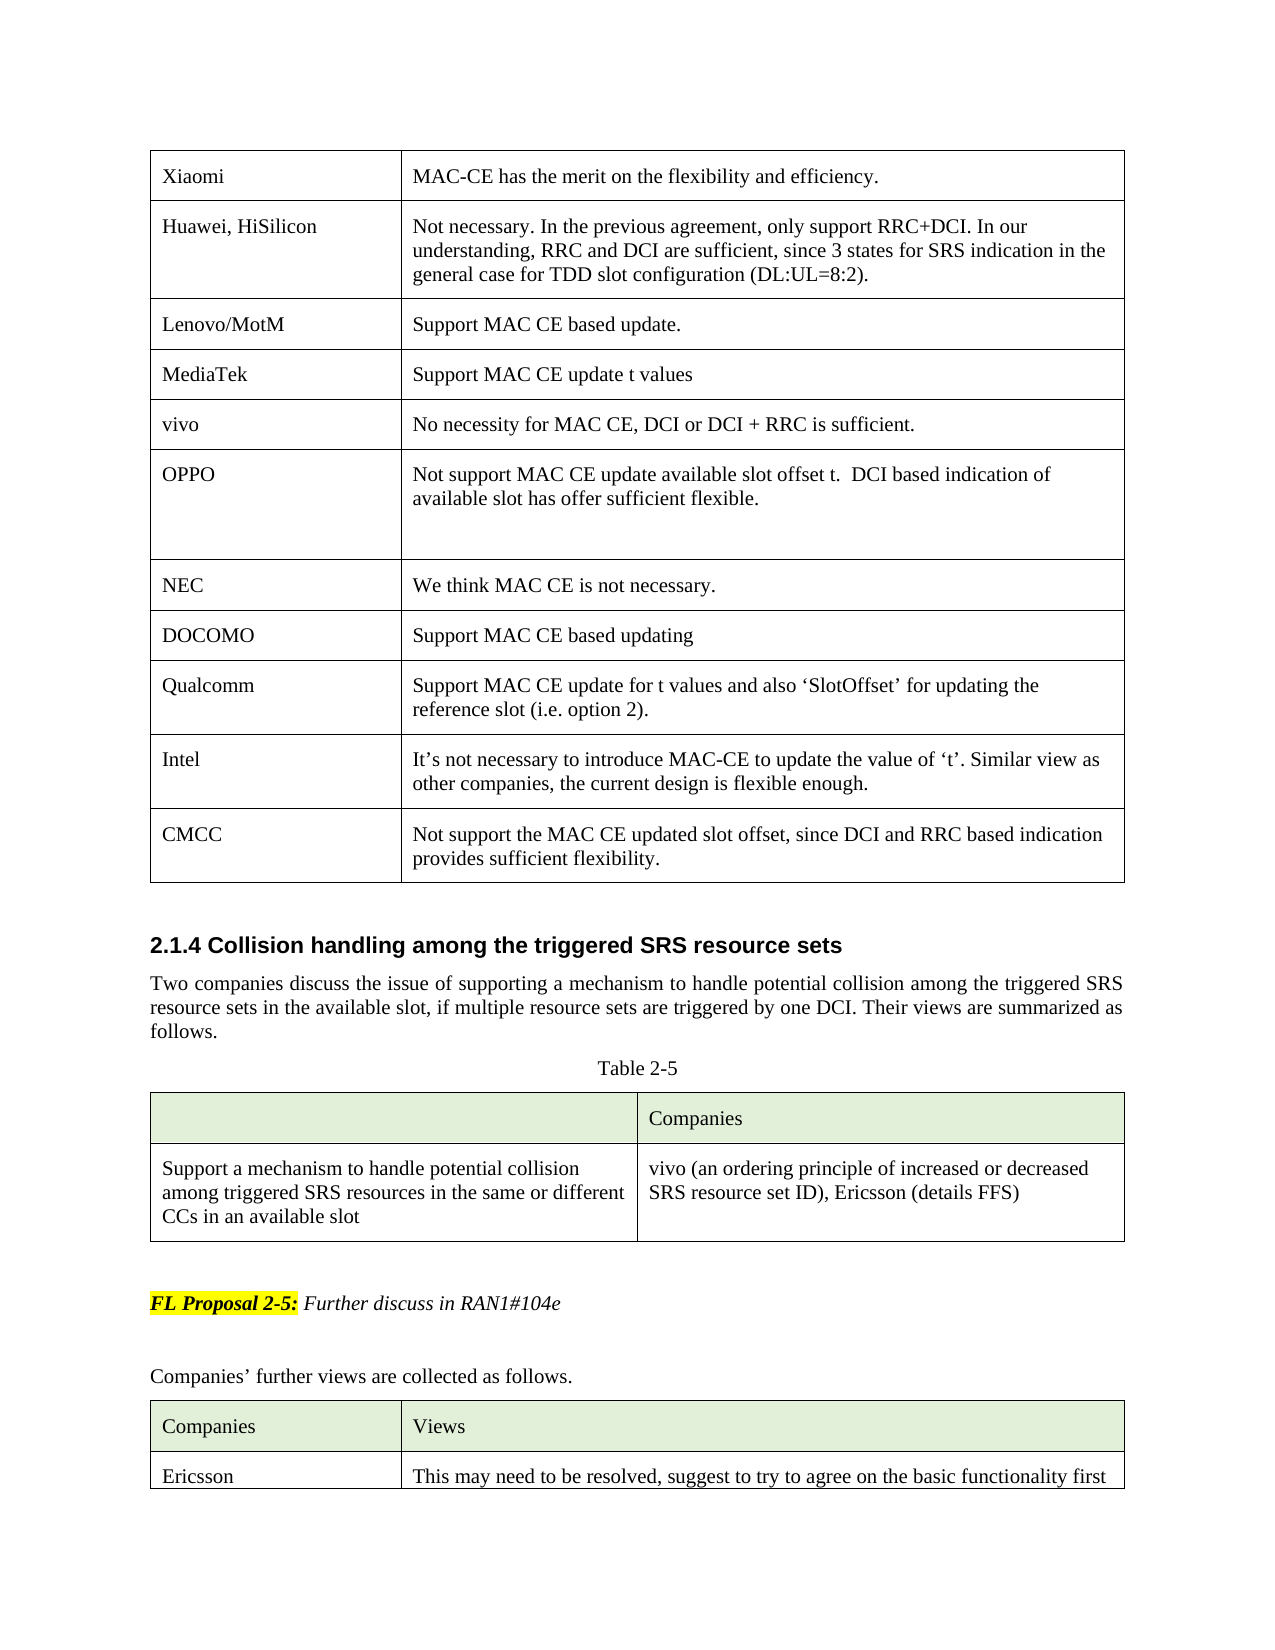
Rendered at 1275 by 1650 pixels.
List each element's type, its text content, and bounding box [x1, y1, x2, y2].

table_cell MAC-CE has the merit on the flexibility and efficiency. [402, 151, 1124, 200]
table_header Companies [638, 1093, 1124, 1142]
text Two companies discuss the issue of supporting a mechanism to handle potential collision among the triggered SRS resource sets in the available slot, if multiple resource sets are triggered by one DCI. Their views are summarized as follows. [150, 971, 1125, 1043]
table_cell No necessity for MAC CE, DCI or DCI + RRC is sufficient. [402, 400, 1124, 449]
table_cell Huawei, HiSilicon [151, 201, 401, 298]
table_cell MediaTek [151, 350, 401, 398]
text Companies’ further views are collected as follows. [150, 1364, 1125, 1388]
table_cell Lenovo/MotM [151, 299, 401, 348]
table_cell It’s not necessary to introduce MAC-CE to update the value of ‘t’. Similar view as other companies, the current design is flexible enough. [402, 735, 1124, 808]
text FL Proposal 2-5: Further discuss in RAN1#104e [298, 1291, 1125, 1315]
text Table 2-5 [150, 1056, 1125, 1080]
table_cell Ericsson [151, 1452, 401, 1488]
table_cell Support MAC CE update for t values and also ‘SlotOffset’ for updating the reference slot (i.e. option 2). [402, 661, 1124, 734]
table_cell Xiaomi [151, 151, 401, 200]
table_header Companies [151, 1401, 401, 1451]
table_cell CMCC [151, 809, 401, 882]
table_cell vivo (an ordering principle of increased or decreased SRS resource set ID), Ericsson (details FFS) [638, 1144, 1124, 1241]
table_cell OPPO [151, 450, 401, 559]
table_cell Not support MAC CE update available slot offset t. DCI based indication of available slot has offer sufficient flexible. [402, 450, 1124, 559]
table_cell Support a mechanism to handle potential collision among triggered SRS resources in the same or different CCs in an available slot [151, 1144, 637, 1241]
table_cell We think MAC CE is not necessary. [402, 560, 1124, 609]
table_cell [402, 1452, 1124, 1488]
table_cell Support MAC CE based update. [402, 299, 1124, 348]
table_cell Support MAC CE update t values [402, 350, 1124, 398]
table_cell NEC [151, 560, 401, 609]
table_cell Not support the MAC CE updated slot offset, since DCI and RRC based indication provides sufficient flexibility. [402, 809, 1124, 882]
table_cell Qualcomm [151, 661, 401, 734]
table_header [151, 1093, 637, 1142]
table_cell DOCOMO [151, 611, 401, 659]
table_cell Intel [151, 735, 401, 808]
table_cell Not necessary. In the previous agreement, only support RRC+DCI. In our understanding, RRC and DCI are sufficient, since 3 states for SRS indication in the general case for TDD slot configuration (DL:UL=8:2). [402, 201, 1124, 298]
table_header Views [402, 1401, 1124, 1451]
table_cell vivo [151, 400, 401, 449]
subtitle 2.1.4 Collision handling among the triggered SRS resource sets [150, 932, 1125, 958]
table_cell Support MAC CE based updating [402, 611, 1124, 659]
